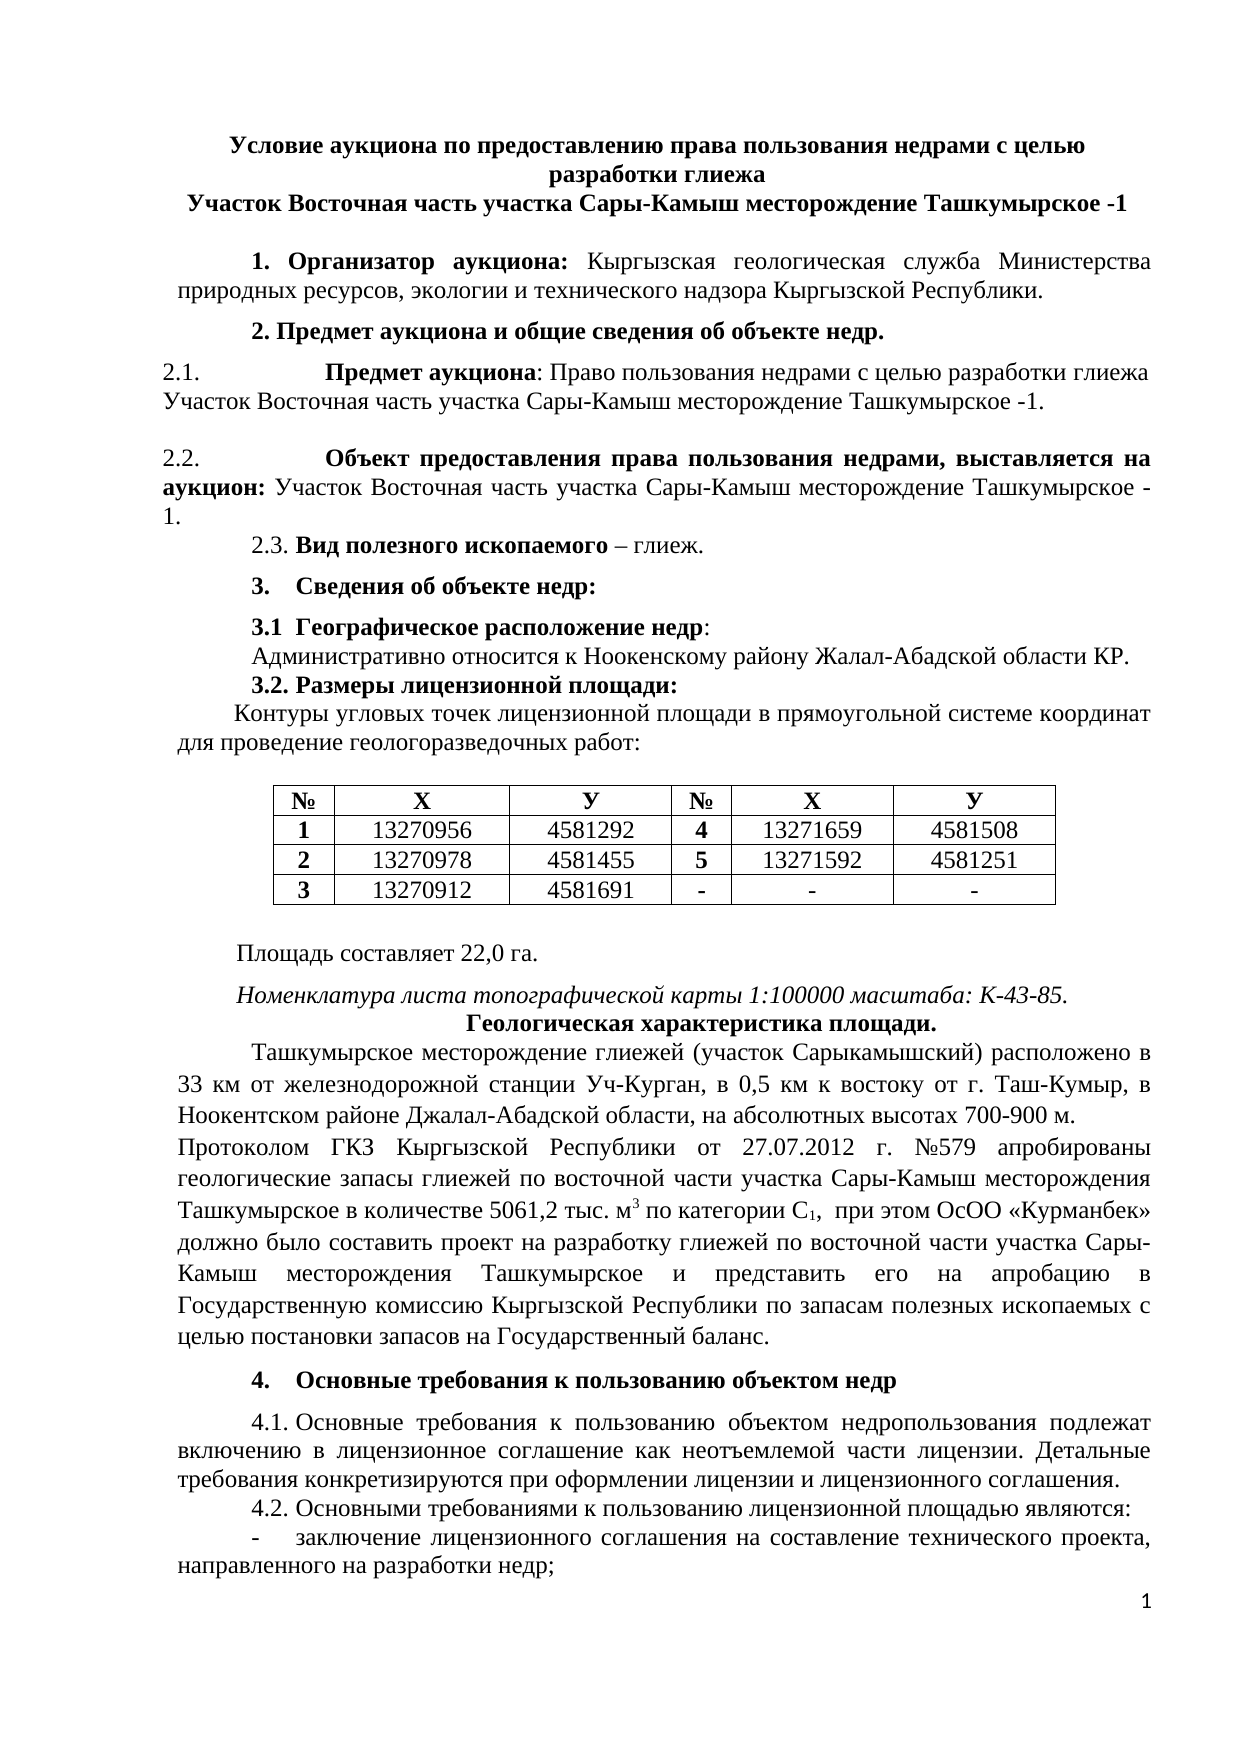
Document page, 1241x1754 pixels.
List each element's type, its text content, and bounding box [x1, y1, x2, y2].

text Условие аукциона по предоставлению права пользования недрами с целью разработки глиежа [162, 131, 1152, 188]
table_cell - [894, 875, 1055, 904]
text 3.1 Географическое расположение недр: [177, 612, 1152, 641]
table_header Х [335, 786, 509, 814]
table_header У [510, 786, 671, 814]
text 3. Сведения об объекте недр: [177, 571, 1152, 600]
text 4.1. Основные требования к пользованию объектом недропользования подлежат включению в лицензионное соглашение как неотъемлемой части лицензии. Детальные требования конкретизируются при оформлении лицензии и лицензионного соглашения. [177, 1407, 1152, 1493]
text 4.2. Основными требованиями к пользованию лицензионной площадью являются: [177, 1493, 1152, 1522]
table_cell 4581455 [510, 845, 671, 874]
table_cell - [672, 875, 731, 904]
text 1. Организатор аукциона: Кыргызская геологическая служба Министерства природных ресурсов, экологии и технического надзора Кыргызской Республики. [177, 246, 1152, 303]
text 4. Основные требования к пользованию объектом недр [177, 1365, 1152, 1394]
table_cell 13271592 [732, 845, 893, 874]
text 2.1. Предмет аукциона: Право пользования недрами с целью разработки глиежа [162, 357, 1152, 386]
text - заключение лицензионного соглашения на составление технического проекта, направленного на разработки недр; [177, 1522, 1152, 1579]
text Контуры угловых точек лицензионной площади в прямоугольной системе координат для проведение геологоразведочных работ: [177, 698, 1152, 756]
table_header Х [732, 786, 893, 814]
table_cell 13270978 [335, 845, 509, 874]
table_cell - [732, 875, 893, 904]
text Геологическая характеристика площади. [177, 1008, 1152, 1037]
table_cell 5 [672, 845, 731, 874]
text 2.3. Вид полезного ископаемого – глиеж. [177, 530, 1152, 558]
table_header № [274, 786, 334, 814]
text Номенклатура листа топографической карты 1:100000 масштаба: К-43-85. [177, 980, 1152, 1008]
table_header № [672, 786, 731, 814]
text 2. Предмет аукциона и общие сведения об объекте недр. [177, 316, 1152, 345]
text Административно относится к Ноокенскому району Жалал-Абадской области КР. [177, 641, 1152, 670]
text 3.2. Размеры лицензионной площади: [177, 670, 1152, 698]
table_cell 13270956 [335, 816, 509, 844]
table_header У [894, 786, 1055, 814]
table_cell 4581251 [894, 845, 1055, 874]
table_cell 1 [274, 816, 334, 844]
table_cell 13270912 [335, 875, 509, 904]
table_cell 2 [274, 845, 334, 874]
table_cell 4581508 [894, 816, 1055, 844]
table_cell 3 [274, 875, 334, 904]
table_cell 4581292 [510, 816, 671, 844]
table_cell 13271659 [732, 816, 893, 844]
table_cell 4581691 [510, 875, 671, 904]
text 2.2. Объект предоставления права пользования недрами, выставляется на аукцион: Участок Восточная часть участка Сары-Камыш месторождение Ташкумырское -1. [162, 443, 1152, 530]
table_cell 4 [672, 816, 731, 844]
text Участок Восточная часть участка Сары-Камыш месторождение Ташкумырское -1 [162, 188, 1152, 217]
text Протоколом ГКЗ Кыргызской Республики от 27.07.2012 г. №579 апробированы геологические запасы глиежей по восточной части участка Сары-Камыш месторождения Ташкумырское в количестве 5061,2 тыс. м3 по категории С1, при этом ОсОО «Курманбек» должно было составить проект на разработку глиежей по восточной части участка Сары-Камыш месторождения Ташкумырское и представить его на апробацию в Государственную комиссию Кыргызской Республики по запасам полезных ископаемых с целью постановки запасов на Государственный баланс. [177, 1132, 1152, 1350]
text Участок Восточная часть участка Сары-Камыш месторождение Ташкумырское -1. [162, 386, 1152, 415]
text Ташкумырское месторождение глиежей (участок Сарыкамышский) расположено в от железнодорожной станции Уч-Курган, в к востоку от г. Таш-Кумыр, в Ноокентском районе Джалал-Абадской области, на абсолютных высотах 700-. [177, 1037, 1152, 1129]
text Площадь составляет 22,0 га. [177, 938, 1152, 967]
